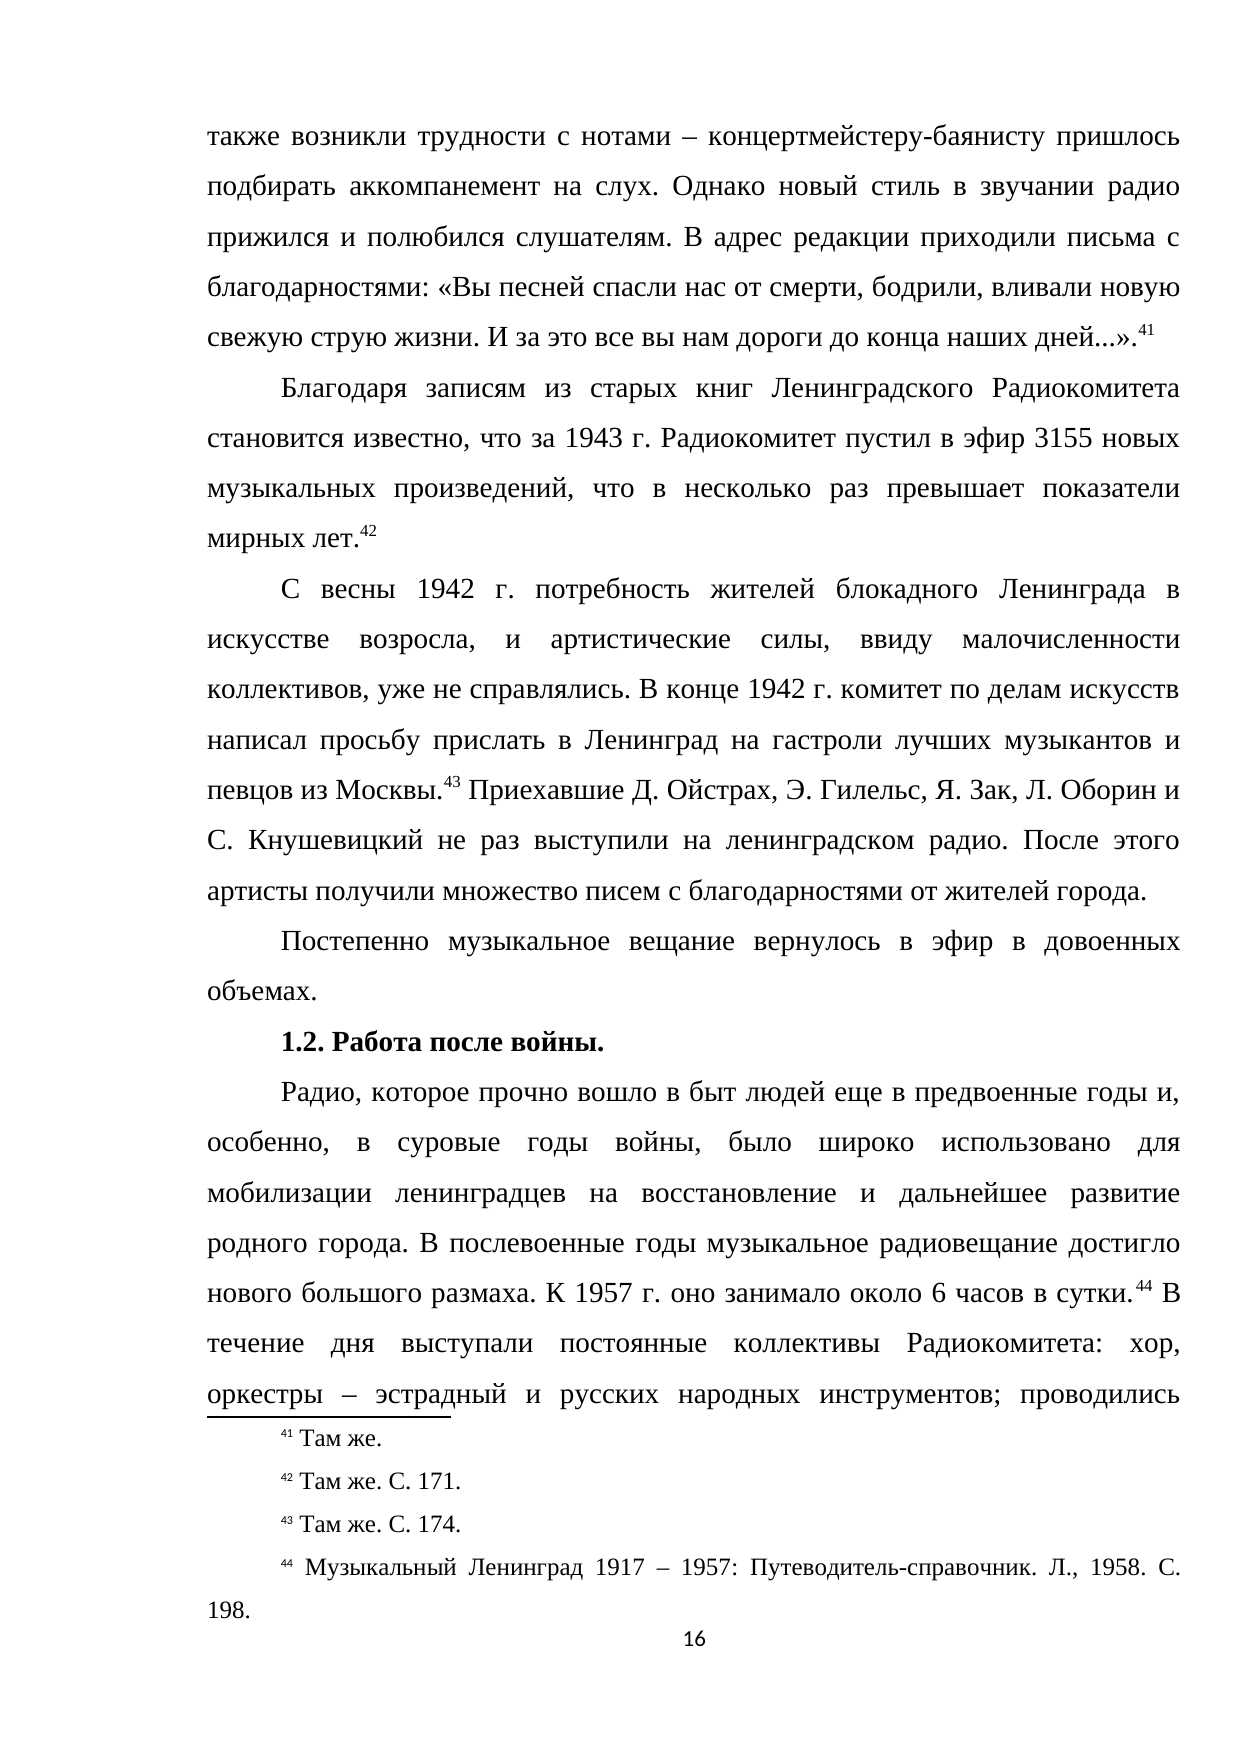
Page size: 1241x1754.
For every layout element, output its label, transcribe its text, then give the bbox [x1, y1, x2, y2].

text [207, 118, 1181, 353]
subtitle 1.2. Работа после войны. [207, 1024, 1181, 1057]
text Благодаря записям из старых книг Ленинградского Радиокомитета становится известно, что за 1943 г. Радиокомитет пустил в эфир 3155 новых музыкальных произведений, что в несколько раз превышает показатели мирных лет. [207, 370, 1181, 554]
text С весны 1942 г. потребность жителей блокадного Ленинграда в искусстве возросла, и артистические силы, ввиду малочисленности коллективов, уже не справлялись. В конце 1942 г. комитет по делам искусств написал просьбу прислать в Ленинград на гастроли лучших музыкантов и певцов из Москвы. Приехавшие Д. Ойстрах, Э. Гилельс, Я. Зак, Л. Оборин и С. Кнушевицкий не раз выступили на ленинградском радио. После этого артисты получили множество писем с благодарностями от жителей города. [207, 571, 1181, 906]
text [207, 1074, 1181, 1409]
text Постепенно музыкальное вещание вернулось в эфир в довоенных объемах. [207, 923, 1181, 1007]
